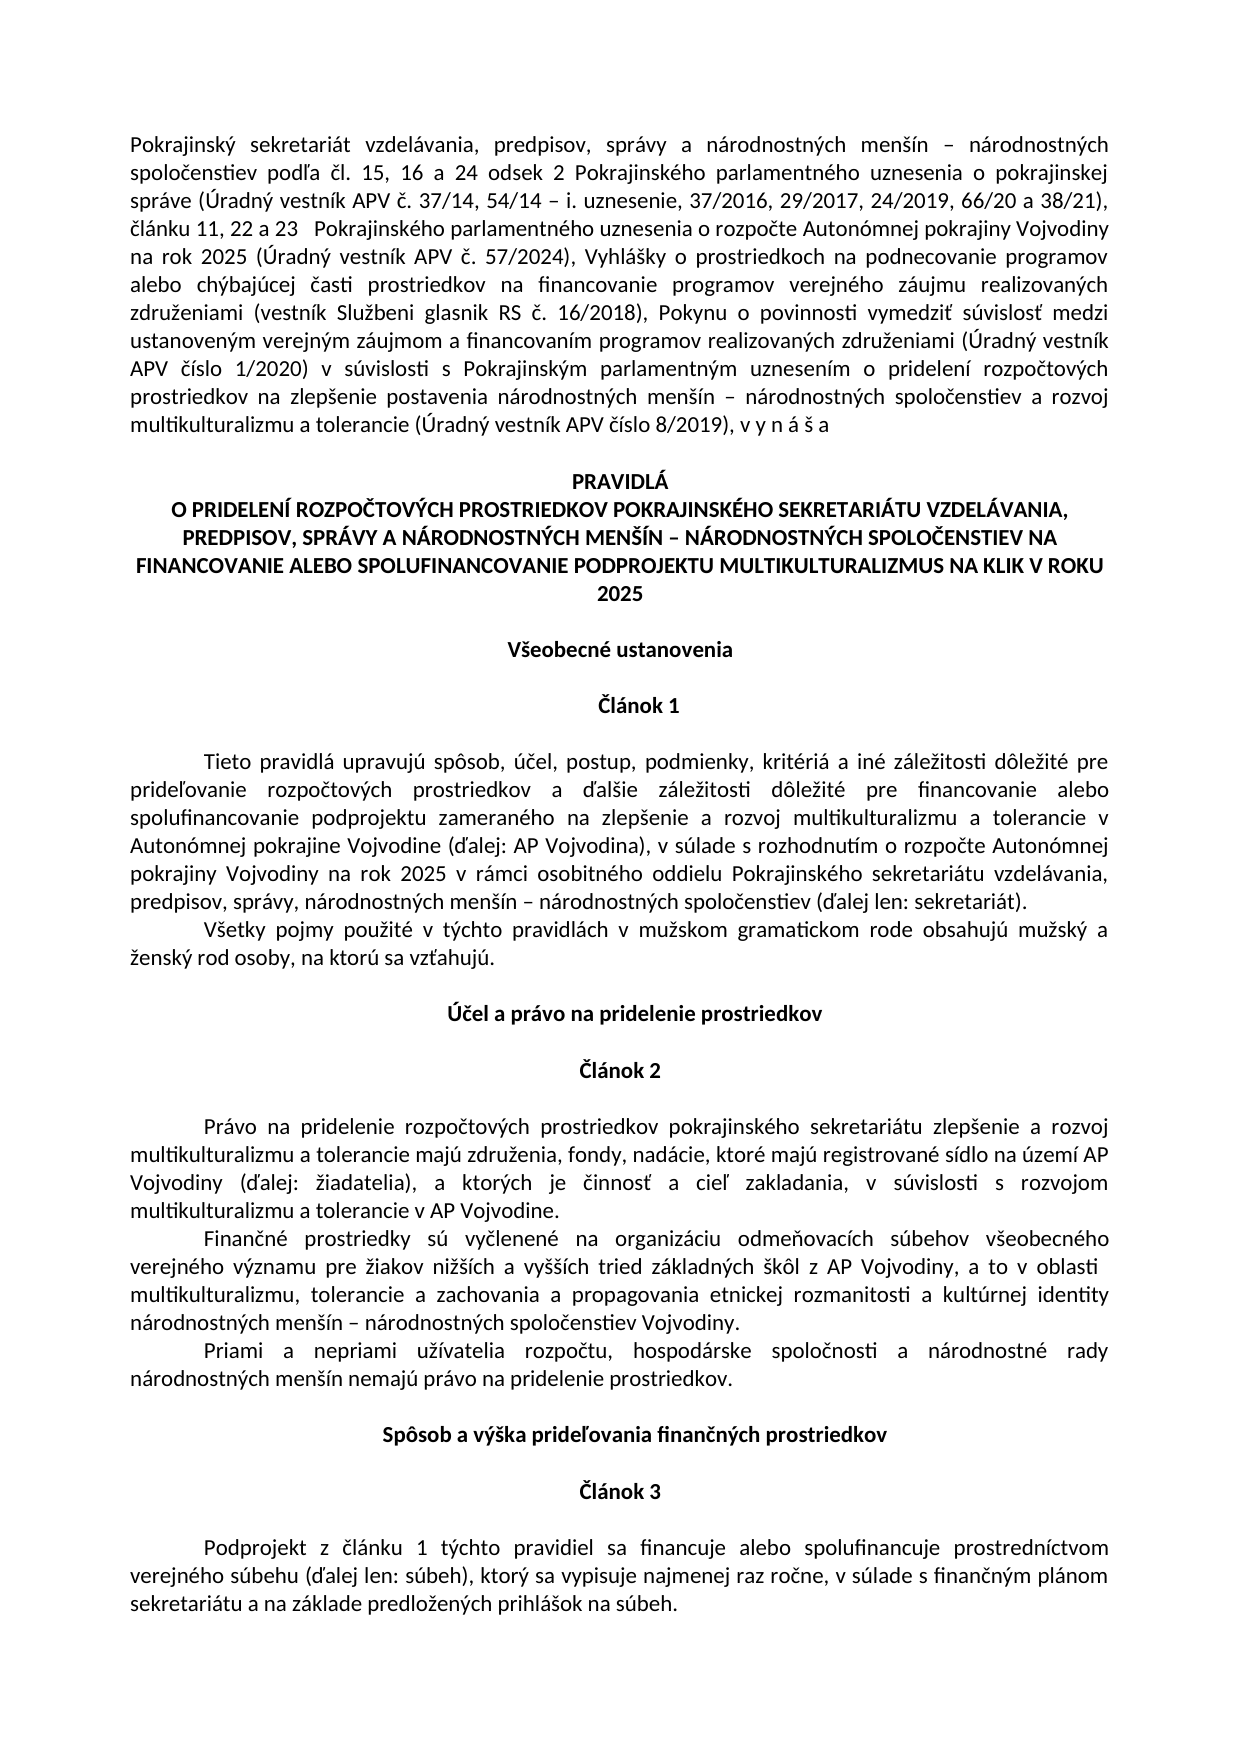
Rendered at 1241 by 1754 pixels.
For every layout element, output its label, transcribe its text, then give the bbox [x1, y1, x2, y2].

text PRAVIDLÁ [130, 467, 1110, 495]
text O PRIDELENÍ ROZPOČTOVÝCH PROSTRIEDKOV POKRAJINSKÉHO SEKRETARIÁTU VZDELÁVANIA, PREDPISOV, SPRÁVY A NÁRODNOSTNÝCH MENŠÍN – NÁRODNOSTNÝCH SPOLOČENSTIEV NA FINANCOVANIE ALEBO SPOLUFINANCOVANIE PODPROJEKTU MULTIKULTURALIZMUS NA KLIK V ROKU 2025 [130, 495, 1110, 607]
text Článok 3 [130, 1477, 1110, 1505]
text Právo na pridelenie rozpočtových prostriedkov pokrajinského sekretariátu zlepšenie a rozvoj multikulturalizmu a tolerancie majú združenia, fondy, nadácie, ktoré majú registrované sídlo na území AP Vojvodiny (ďalej: žiadatelia), a ktorých je činnosť a cieľ zakladania, v súvislosti s rozvojom multikulturalizmu a tolerancie v AP Vojvodine. [130, 1112, 1110, 1224]
text Spôsob a výška prideľovania finančných prostriedkov [130, 1420, 1110, 1448]
text Priami a nepriami užívatelia rozpočtu, hospodárske spoločnosti a národnostné rady národnostných menšín nemajú právo na pridelenie prostriedkov. [130, 1336, 1110, 1392]
text Podprojekt z článku 1 týchto pravidiel sa financuje alebo spolufinancuje prostredníctvom verejného súbehu (ďalej len: súbeh), ktorý sa vypisuje najmenej raz ročne, v súlade s finančným plánom sekretariátu a na základe predložených prihlášok na súbeh. [130, 1533, 1110, 1617]
text Článok 1 [167, 691, 1110, 719]
text Článok 2 [130, 1056, 1110, 1084]
text Pokrajinský sekretariát vzdelávania, predpisov, správy a národnostných menšín ‒ národnostných spoločenstiev podľa čl. 15, 16 a 24 odsek 2 Pokrajinského parlamentného uznesenia o pokrajinskej správe (Úradný vestník APV č. 37/14, 54/14 ‒ i. uznesenie, 37/2016, 29/2017, 24/2019, 66/20 a 38/21), článku 11, 22 a 23 Pokrajinského parlamentného uznesenia o rozpočte Autonómnej pokrajiny Vojvodiny na rok 2025 (Úradný vestník APV č. 57/2024), Vyhlášky o prostriedkoch na podnecovanie programov alebo chýbajúcej časti prostriedkov na financovanie programov verejného záujmu realizovaných združeniami (vestník Službeni glasnik RS č. 16/2018), Pokynu o povinnosti vymedziť súvislosť medzi ustanoveným verejným záujmom a financovaním programov realizovaných združeniami (Úradný vestník APV číslo 1/2020) v súvislosti s Pokrajinským parlamentným uznesením o pridelení rozpočtových prostriedkov na zlepšenie postavenia národnostných menšín – národnostných spoločenstiev a rozvoj multikulturalizmu a tolerancie (Úradný vestník APV číslo 8/2019), v y n á š a [130, 130, 1110, 438]
text Všeobecné ustanovenia [130, 635, 1110, 663]
text Účel a právo na pridelenie prostriedkov [130, 999, 1110, 1027]
text Všetky pojmy použité v týchto pravidlách v mužskom gramatickom rode obsahujú mužský a ženský rod osoby, na ktorú sa vzťahujú. [130, 915, 1110, 971]
text Finančné prostriedky sú vyčlenené na organizáciu odmeňovacích súbehov všeobecného verejného významu pre žiakov nižších a vyšších tried základných škôl z AP Vojvodiny, a to v oblasti multikulturalizmu, tolerancie a zachovania a propagovania etnickej rozmanitosti a kultúrnej identity národnostných menšín – národnostných spoločenstiev Vojvodiny. [130, 1224, 1110, 1336]
text Tieto pravidlá upravujú spôsob, účel, postup, podmienky, kritériá a iné záležitosti dôležité pre prideľovanie rozpočtových prostriedkov a ďalšie záležitosti dôležité pre financovanie alebo spolufinancovanie podprojektu zameraného na zlepšenie a rozvoj multikulturalizmu a tolerancie v Autonómnej pokrajine Vojvodine (ďalej: AP Vojvodina), v súlade s rozhodnutím o rozpočte Autonómnej pokrajiny Vojvodiny na rok 2025 v rámci osobitného oddielu Pokrajinského sekretariátu vzdelávania, predpisov, správy, národnostných menšín – národnostných spoločenstiev (ďalej len: sekretariát). [130, 747, 1110, 915]
